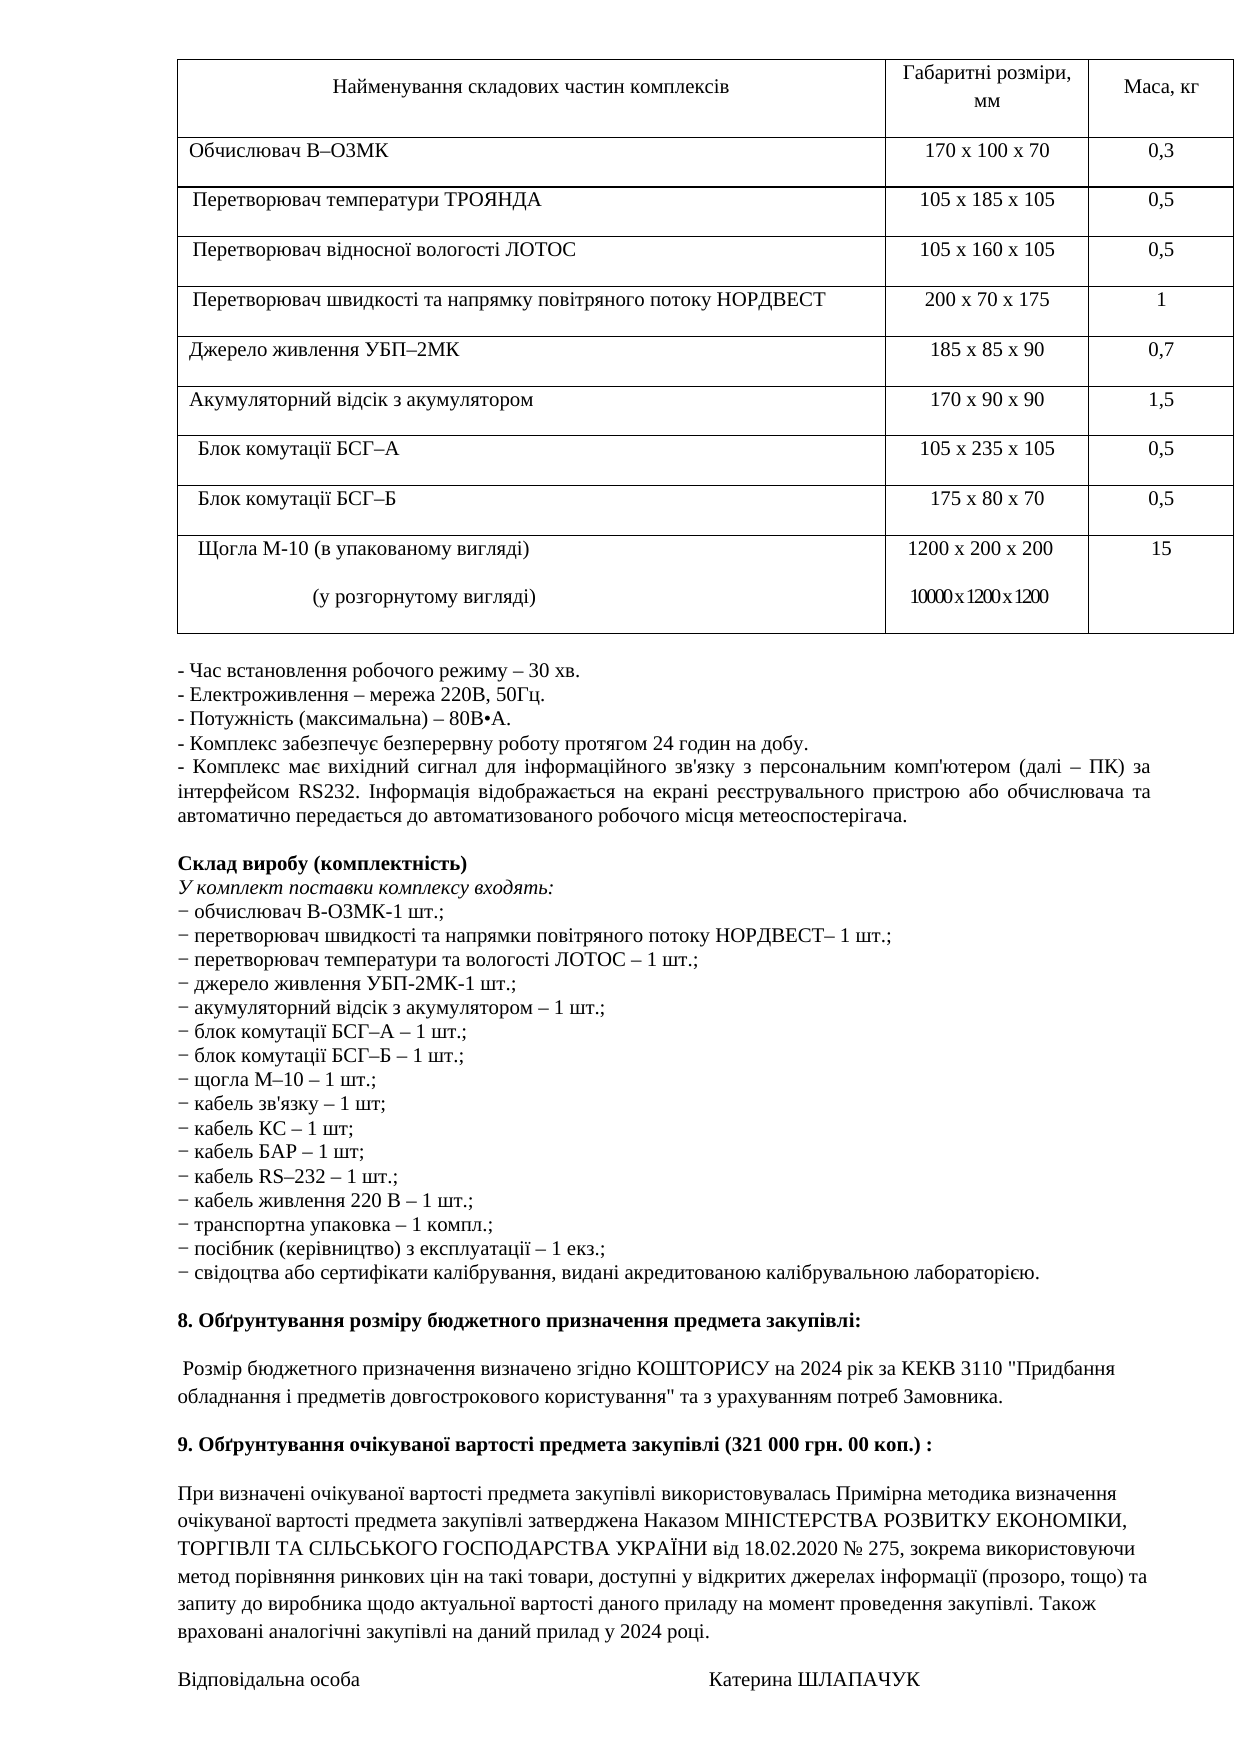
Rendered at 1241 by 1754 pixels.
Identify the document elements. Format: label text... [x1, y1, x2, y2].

text 8. Обґрунтування розміру бюджетного призначення предмета закупівлі: [177, 1308, 1152, 1332]
table_cell 1 [1089, 287, 1233, 336]
text − кабель зв'язку – 1 шт; [177, 1091, 1152, 1115]
text − перетворювач температури та вологості ЛОТОС – 1 шт.; [177, 947, 1152, 971]
table_header Маса, кг [1089, 60, 1233, 137]
text - Електроживлення – мережа 220В, 50Гц. [177, 682, 1152, 706]
table_cell 105 х 235 х 105 [886, 436, 1088, 485]
table_header Габаритні розміри, мм [886, 60, 1088, 137]
table_cell 0,5 [1089, 486, 1233, 535]
text Розмір бюджетного призначення визначено згідно КОШТОРИСУ на 2024 рік за КЕКВ 3110 "Придбання обладнання і предметів довгострокового користування" та з урахуванням потреб Замовника. [177, 1356, 1152, 1408]
table_cell 105 х 185 х 105 [886, 188, 1088, 236]
table_cell Блок комутації БСГ–А [178, 436, 885, 485]
text − кабель живлення 220 В – 1 шт.; [177, 1188, 1152, 1212]
text − блок комутації БСГ–Б – 1 шт.; [177, 1043, 1152, 1067]
text 9. Обґрунтування очікуваної вартості предмета закупівлі (321 000 грн. 00 коп.) : [177, 1432, 1152, 1456]
text − транспортна упаковка – 1 компл.; [177, 1212, 1152, 1236]
text − акумуляторний відсік з акумулятором – 1 шт.; [177, 995, 1152, 1019]
table_cell Щогла М-10 (в упакованому вигляді) (у розгорнутому вигляді) [178, 536, 885, 633]
table_cell Акумуляторний відсік з акумулятором [178, 387, 885, 435]
text - Час встановлення робочого режиму – 30 хв. [177, 658, 1152, 682]
text − посібник (керівництво) з експлуатації – 1 екз.; [177, 1236, 1152, 1260]
table_cell 0,3 [1089, 138, 1233, 186]
table_cell 105 х 160 х 105 [886, 237, 1088, 286]
table_cell Обчислювач В–О3МК [178, 138, 885, 186]
text − кабель RS–232 – 1 шт.; [177, 1163, 1152, 1188]
table_cell 170 х 90 х 90 [886, 387, 1088, 435]
table_cell Джерело живлення УБП–2МК [178, 337, 885, 386]
table_header Найменування складових частин комплексів [178, 60, 885, 137]
table_cell 15 [1089, 536, 1233, 633]
table_cell 185 х 85 х 90 [886, 337, 1088, 386]
text − кабель БАР – 1 шт; [177, 1139, 1152, 1163]
text - Комплекс має вихідний сигнал для інформаційного зв'язку з персональним комп'ютером (далі – ПК) за інтерфейсом RS232. Інформація відображається на екрані реєструвального пристрою або обчислювача та автоматично передається до автоматизованого робочого місця метеоспостерігача. [177, 754, 1152, 827]
text У комплект поставки комплексу входять: [177, 875, 1152, 899]
text − щогла М–10 – 1 шт.; [177, 1067, 1152, 1091]
text − перетворювач швидкості та напрямки повітряного потоку НОРДВЕСТ– 1 шт.; [177, 923, 1152, 947]
table_cell Перетворювач швидкості та напрямку повітряного потоку НОРДВЕСТ [178, 287, 885, 336]
text − кабель КС – 1 шт; [177, 1115, 1152, 1139]
text − обчислювач В-О3МК-1 шт.; [177, 899, 1152, 923]
text − свідоцтва або сертифікати калібрування, видані акредитованою калібрувальною лабораторією. [177, 1260, 1152, 1284]
table_cell 175 х 80 х 70 [886, 486, 1088, 535]
text − блок комутації БСГ–А – 1 шт.; [177, 1019, 1152, 1043]
table_cell 0,5 [1089, 237, 1233, 286]
text - Комплекс забезпечує безперервну роботу протягом 24 годин на добу. [177, 730, 1152, 754]
text - Потужність (максимальна) – 80В•А. [177, 706, 1152, 730]
table_cell 0,5 [1089, 436, 1233, 485]
table_cell 1200 х 200 х 200 10000 х 1200 х 1200 [886, 536, 1088, 633]
table_cell 1,5 [1089, 387, 1233, 435]
table_cell 200 х 70 х 175 [886, 287, 1088, 336]
table_cell 0,5 [1089, 188, 1233, 236]
table_cell 0,7 [1089, 337, 1233, 386]
text Склад виробу (комплектність) [177, 851, 1152, 875]
text − джерело живлення УБП-2МК-1 шт.; [177, 971, 1152, 995]
text При визначені очікуваної вартості предмета закупівлі використовувалась Примірна методика визначення очікуваної вартості предмета закупівлі затверджена Наказом МІНІСТЕРСТВА РОЗВИТКУ ЕКОНОМІКИ, ТОРГІВЛІ ТА СІЛЬСЬКОГО ГОСПОДАРСТВА УКРАЇНИ від 18.02.2020 № 275, зокрема використовуючи метод порівняння ринкових цін на такі товари, доступні у відкритих джерелах інформації (прозоро, тощо) та запиту до виробника щодо актуальної вартості даного приладу на момент проведення закупівлі. Також враховані аналогічні закупівлі на даний прилад у 2024 році. [177, 1481, 1152, 1643]
table_cell Перетворювач відносної вологості ЛОТОС [178, 237, 885, 286]
table_cell 170 х 100 х 70 [886, 138, 1088, 186]
table_cell Блок комутації БСГ–Б [178, 486, 885, 535]
text Відповідальна особа Катерина ШЛАПАЧУК [177, 1667, 1152, 1691]
table_cell Перетворювач температури ТРОЯНДА [178, 188, 885, 236]
